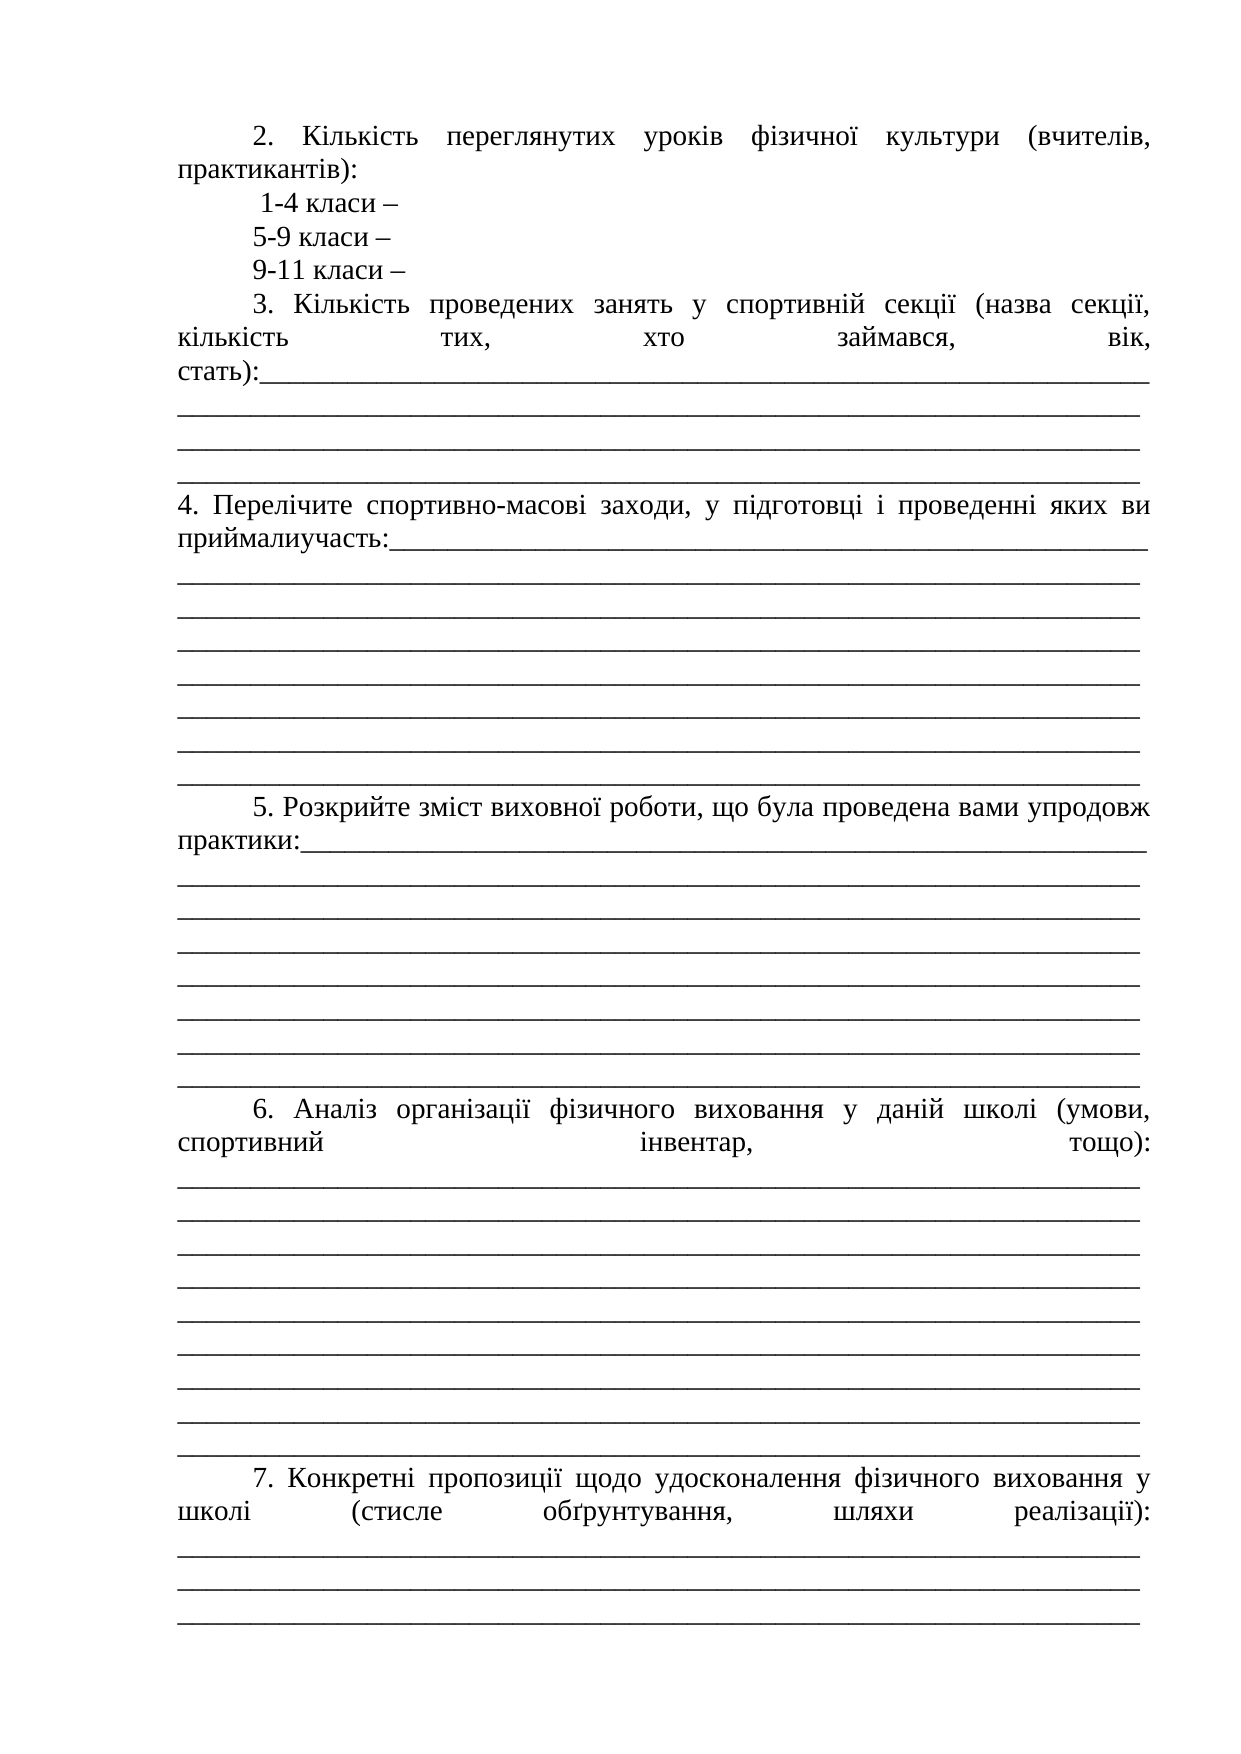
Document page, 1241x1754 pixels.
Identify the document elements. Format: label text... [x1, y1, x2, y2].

text 3. Кількість проведених занять у спортивній секції (назва секції, кількість тих, хто займався, вік, стать):___________________________________________________________________________________________________________________________________________________________________________________________________________________________________________________________________4. Перелічите спортивно-масові заходи, у підготовці і проведенні яких ви приймалиучасть:________________________________________________________________________________________________________________________________________________________________________________________ __________________________________________________________________________________________________________________________________________________________________________________________________________________________________________________________________________________________________________________________________________ [177, 286, 1152, 789]
text 5. Розкрийте зміст виховної роботи, що була проведена вами упродовж практики:______________________________________________________________________________________________________________________________________________________________________________________________ [177, 789, 1152, 923]
text 2. Кількість переглянутих уроків фізичної культури (вчителів, практикантів): [177, 118, 1152, 185]
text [177, 1460, 1152, 1627]
text 1-4 класи – [177, 185, 1152, 219]
text __________________________________________________________________________________________________________________________________________________________________________________________________________________________________________________________________________________________________________________________________________ [177, 923, 1152, 1091]
text 5-9 класи – [177, 219, 1152, 252]
text 9-11 класи – [177, 252, 1152, 286]
text 6. Аналіз організації фізичного виховання у даній школі (умови, спортивний інвентар, тощо): __________________________________________________________________________________________________________________________________________________________________________________________________________________________________________________________________________________________________________________________________________________________________________________________________________________________________________________________________________________________________________________________________________________________________________________________________________________ [177, 1091, 1152, 1460]
